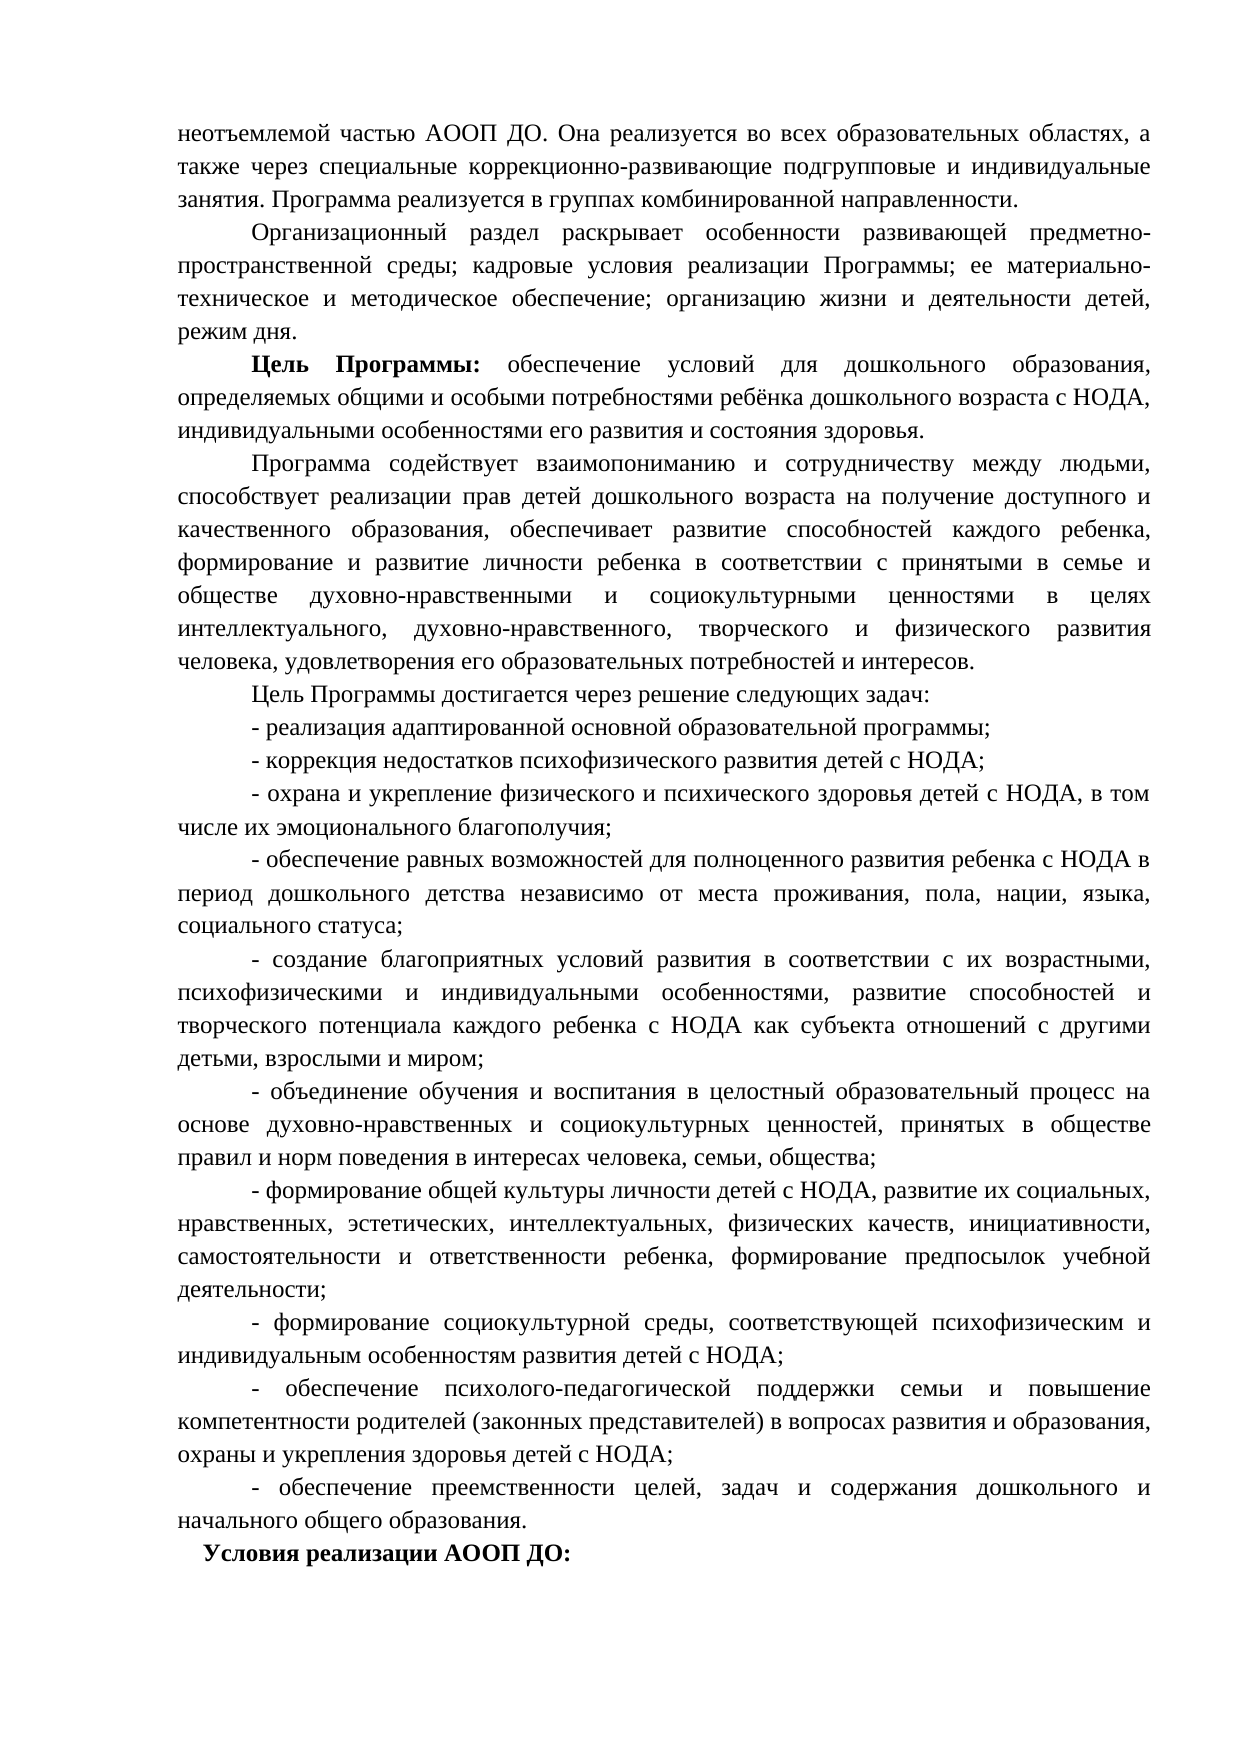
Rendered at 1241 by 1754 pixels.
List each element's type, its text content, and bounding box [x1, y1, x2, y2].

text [177, 118, 1152, 213]
text - обеспечение равных возможностей для полноценного развития ребенка с НОДА в период дошкольного детства независимо от места проживания, пола, нации, языка, социального статуса; [177, 844, 1152, 939]
text - объединение обучения и воспитания в целостный образовательный процесс на основе духовно-нравственных и социокультурных ценностей, принятых в обществе правил и норм поведения в интересах человека, семьи, общества; [177, 1076, 1152, 1171]
text Цель Программы достигается через решение следующих задач: [177, 679, 1152, 708]
text Условия реализации АООП ДО: [177, 1538, 1146, 1567]
text - охрана и укрепление физического и психического здоровья детей с НОДА, в том числе их эмоционального благополучия; [177, 778, 1152, 840]
text - обеспечение преемственности целей, задач и содержания дошкольного и начального общего образования. [177, 1472, 1152, 1534]
text Цель Программы: обеспечение условий для дошкольного образования, определяемых общими и особыми потребностями ребёнка дошкольного возраста с НОДА, индивидуальными особенностями его развития и состояния здоровья. [177, 349, 1152, 444]
text - коррекция недостатков психофизического развития детей с НОДА; [177, 746, 1152, 774]
text - обеспечение психолого-педагогической поддержки семьи и повышение компетентности родителей (законных представителей) в вопросах развития и образования, охраны и укрепления здоровья детей с НОДА; [177, 1373, 1152, 1468]
text - формирование социокультурной среды, соответствующей психофизическим и индивидуальным особенностям развития детей с НОДА; [177, 1307, 1152, 1369]
text Организационный раздел раскрывает особенности развивающей предметно-пространственной среды; кадровые условия реализации Программы; ее материально-техническое и методическое обеспечение; организацию жизни и деятельности детей, режим дня. [177, 217, 1152, 345]
text - реализация адаптированной основной образовательной программы; [177, 712, 1152, 741]
text - создание благоприятных условий развития в соответствии с их возрастными, психофизическими и индивидуальными особенностями, развитие способностей и творческого потенциала каждого ребенка с НОДА как субъекта отношений с другими детьми, взрослыми и миром; [177, 944, 1152, 1071]
text Программа содействует взаимопониманию и сотрудничеству между людьми, способствует реализации прав детей дошкольного возраста на получение доступного и качественного образования, обеспечивает развитие способностей каждого ребенка, формирование и развитие личности ребенка в соответствии с принятыми в семье и обществе духовно-нравственными и социокультурными ценностями в целях интеллектуального, духовно-нравственного, творческого и физического развития человека, удовлетворения его образовательных потребностей и интересов. [177, 448, 1152, 675]
text - формирование общей культуры личности детей с НОДА, развитие их социальных, нравственных, эстетических, интеллектуальных, физических качеств, инициативности, самостоятельности и ответственности ребенка, формирование предпосылок учебной деятельности; [177, 1175, 1152, 1303]
